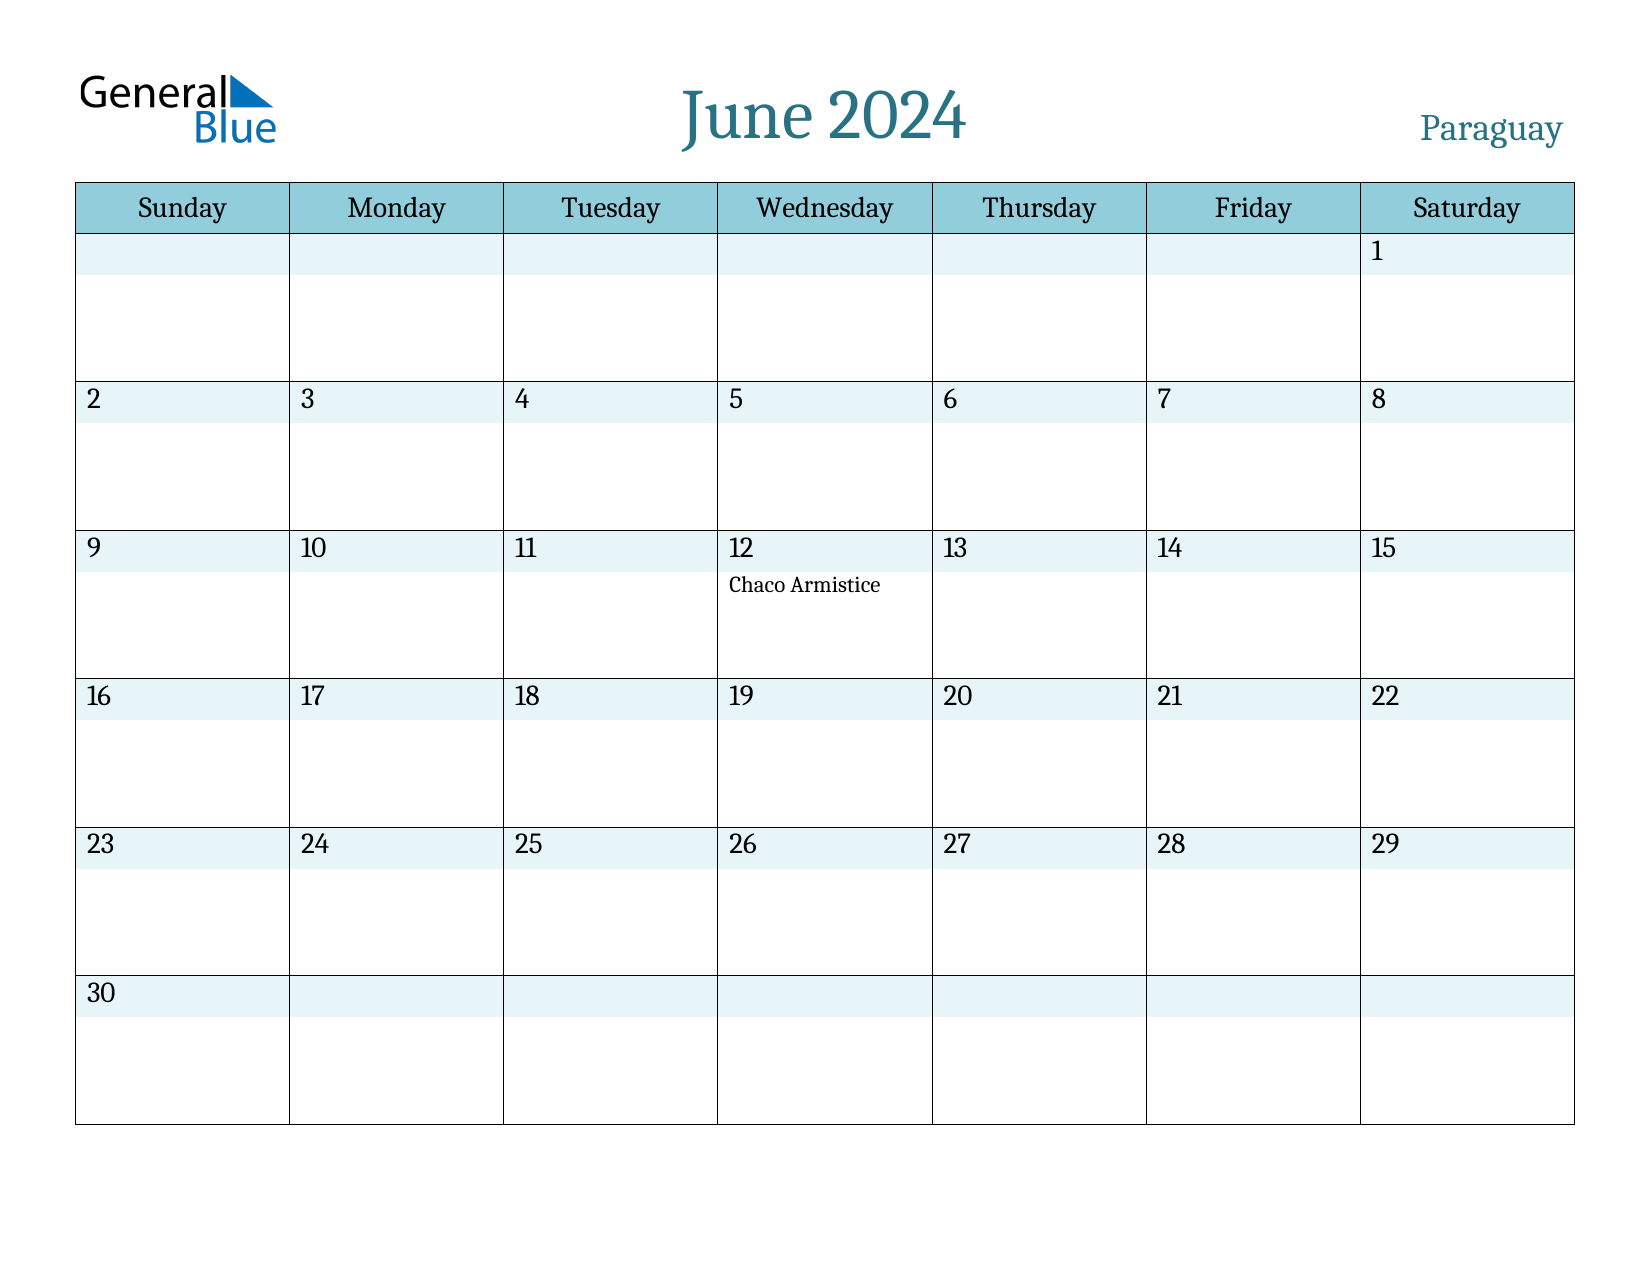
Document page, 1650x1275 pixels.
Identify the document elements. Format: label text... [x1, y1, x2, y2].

table_header [76, 75, 503, 182]
table_cell [1147, 1017, 1360, 1123]
table_cell 26 [718, 828, 932, 869]
table_cell [504, 1017, 717, 1123]
table_cell 3 [290, 382, 503, 423]
table_cell [1147, 976, 1360, 1017]
table_cell [718, 869, 932, 975]
table_cell [1147, 869, 1360, 975]
table_cell [290, 976, 503, 1017]
table_cell 9 [76, 531, 289, 572]
table_cell [1361, 976, 1574, 1017]
table_header June 2024 [504, 75, 1146, 182]
table_cell [933, 1017, 1146, 1123]
table_cell [1361, 423, 1574, 530]
table_cell [76, 572, 289, 678]
table_cell [76, 423, 289, 530]
table_cell 6 [933, 382, 1146, 423]
table_cell 30 [76, 976, 289, 1017]
table_cell [504, 869, 717, 975]
table_cell 14 [1147, 531, 1360, 572]
table_cell [76, 275, 289, 381]
table_cell [933, 275, 1146, 381]
table_cell 20 [933, 679, 1146, 720]
table_cell [1147, 572, 1360, 678]
table_cell Tuesday [504, 183, 717, 233]
table_cell [1361, 275, 1574, 381]
table_cell 17 [290, 679, 503, 720]
table_cell 29 [1361, 828, 1574, 869]
table_cell [290, 1017, 503, 1123]
table_cell [1147, 423, 1360, 530]
table_cell [718, 720, 932, 827]
table_cell [76, 1017, 289, 1123]
table_cell 4 [504, 382, 717, 423]
table_cell Thursday [933, 183, 1146, 233]
table_cell [933, 869, 1146, 975]
table_cell [290, 234, 503, 275]
table_cell Chaco Armistice [718, 572, 932, 678]
table_cell 16 [76, 679, 289, 720]
table_cell [290, 275, 503, 381]
table_cell Sunday [76, 183, 289, 233]
table_cell [933, 423, 1146, 530]
table_cell 22 [1361, 679, 1574, 720]
table_cell [1147, 275, 1360, 381]
table_cell 5 [718, 382, 932, 423]
table_cell Wednesday [718, 183, 932, 233]
table_cell 19 [718, 679, 932, 720]
table_cell [1361, 1017, 1574, 1123]
table_cell [1361, 869, 1574, 975]
table_cell 24 [290, 828, 503, 869]
table_cell 27 [933, 828, 1146, 869]
table_cell 8 [1361, 382, 1574, 423]
table_cell [933, 720, 1146, 827]
table_cell 21 [1147, 679, 1360, 720]
table_cell [718, 1017, 932, 1123]
table_cell Friday [1147, 183, 1360, 233]
table_cell [76, 234, 289, 275]
table_cell 1 [1361, 234, 1574, 275]
table_cell 11 [504, 531, 717, 572]
table_cell Monday [290, 183, 503, 233]
table_cell [290, 720, 503, 827]
table_cell [933, 976, 1146, 1017]
table_cell [76, 869, 289, 975]
table_cell 2 [76, 382, 289, 423]
table_header Paraguay [1146, 75, 1574, 182]
table_cell 12 [718, 531, 932, 572]
table_cell [504, 234, 717, 275]
table_cell [504, 572, 717, 678]
table_cell [718, 976, 932, 1017]
table_cell 7 [1147, 382, 1360, 423]
table_cell 15 [1361, 531, 1574, 572]
table_cell [290, 572, 503, 678]
table_cell [504, 275, 717, 381]
table_cell [290, 869, 503, 975]
table_cell [504, 423, 717, 530]
table_cell [504, 976, 717, 1017]
table_cell [933, 234, 1146, 275]
table_cell [933, 572, 1146, 678]
table_cell 18 [504, 679, 717, 720]
table_cell [1361, 572, 1574, 678]
table_cell [1361, 720, 1574, 827]
table_cell [290, 423, 503, 530]
table_cell 25 [504, 828, 717, 869]
picture [80, 75, 276, 143]
table_cell Saturday [1361, 183, 1574, 233]
table_cell 10 [290, 531, 503, 572]
table_cell 28 [1147, 828, 1360, 869]
table_cell [718, 423, 932, 530]
table_cell [1147, 234, 1360, 275]
table_cell [76, 720, 289, 827]
table_cell [504, 720, 717, 827]
table_cell [718, 234, 932, 275]
table_cell [1147, 720, 1360, 827]
table_cell [718, 275, 932, 381]
table_cell 13 [933, 531, 1146, 572]
table_cell 23 [76, 828, 289, 869]
